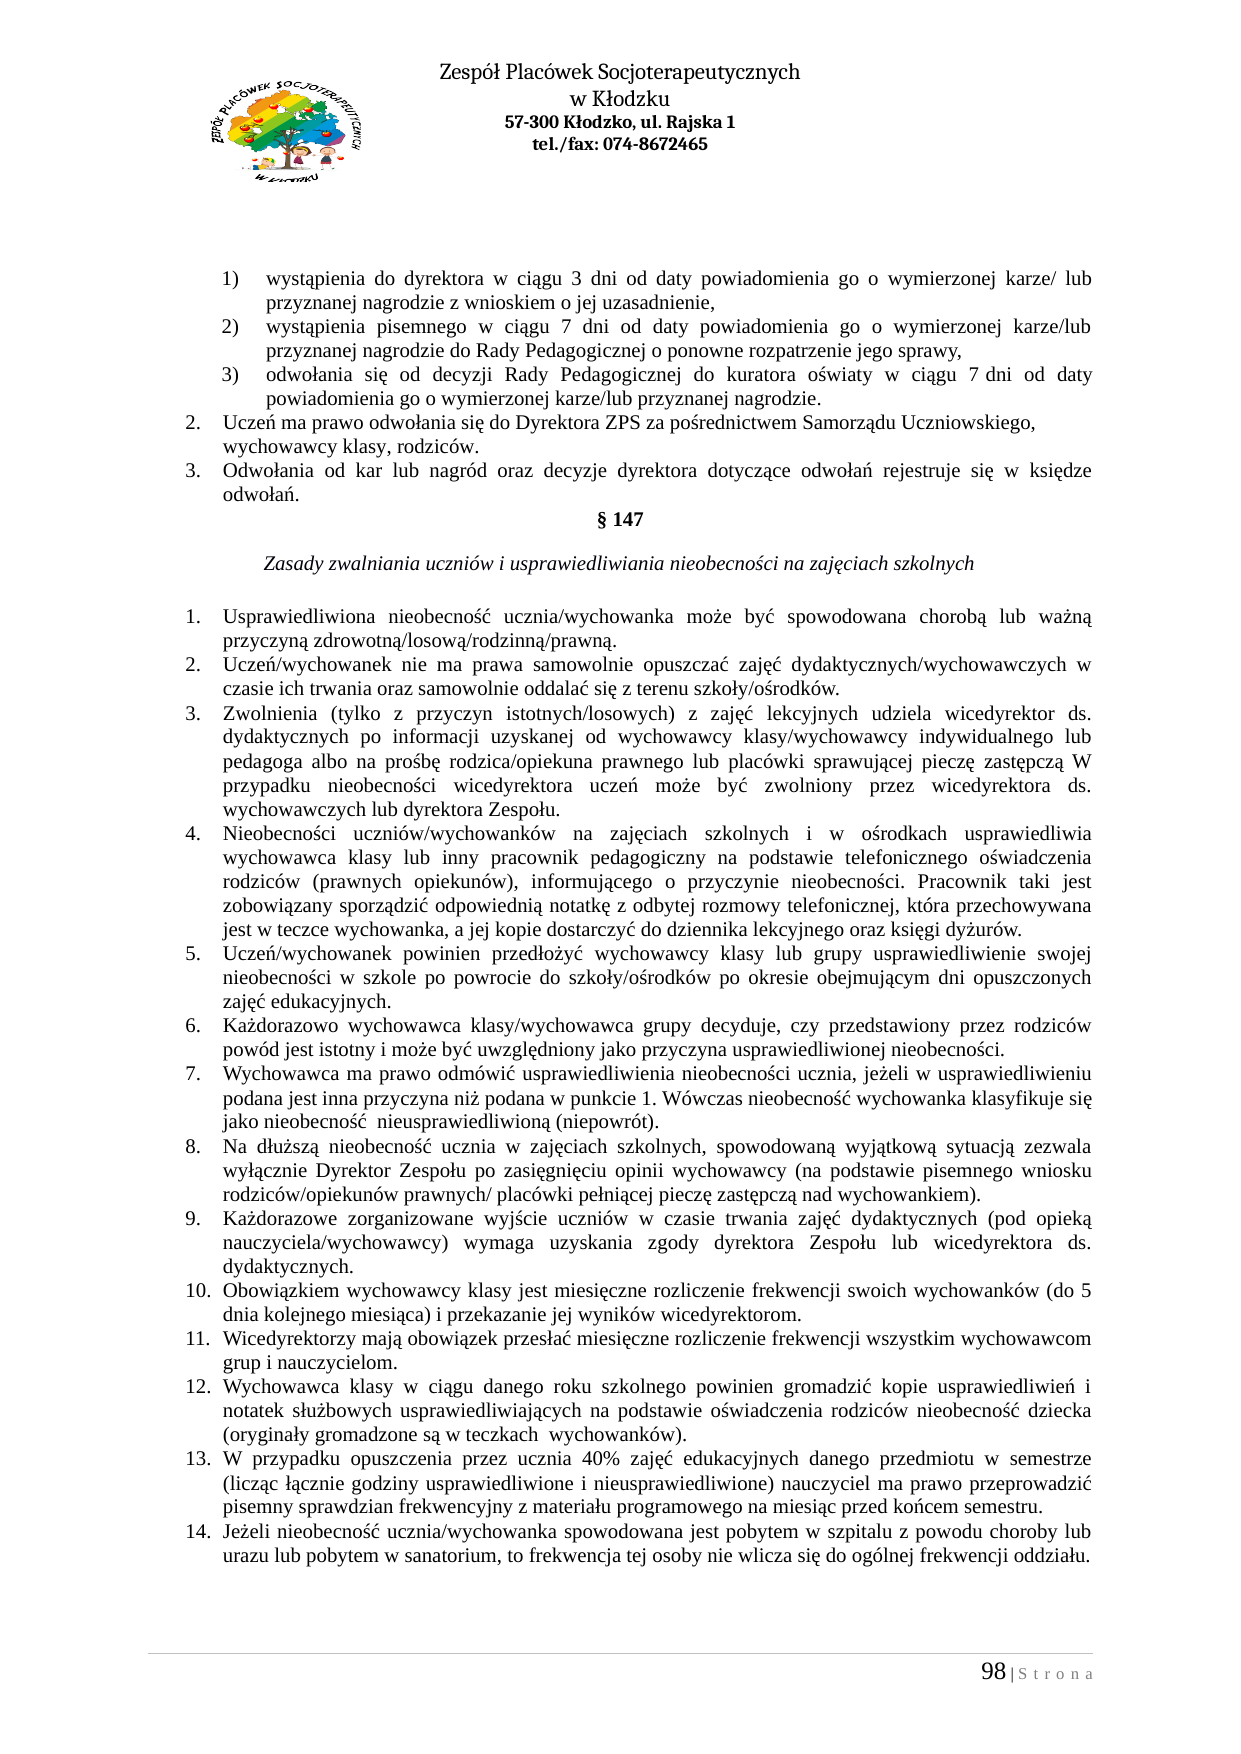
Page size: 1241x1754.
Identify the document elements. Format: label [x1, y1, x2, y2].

picture [210, 81, 361, 182]
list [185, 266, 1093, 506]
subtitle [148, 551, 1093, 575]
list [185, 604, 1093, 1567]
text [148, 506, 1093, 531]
